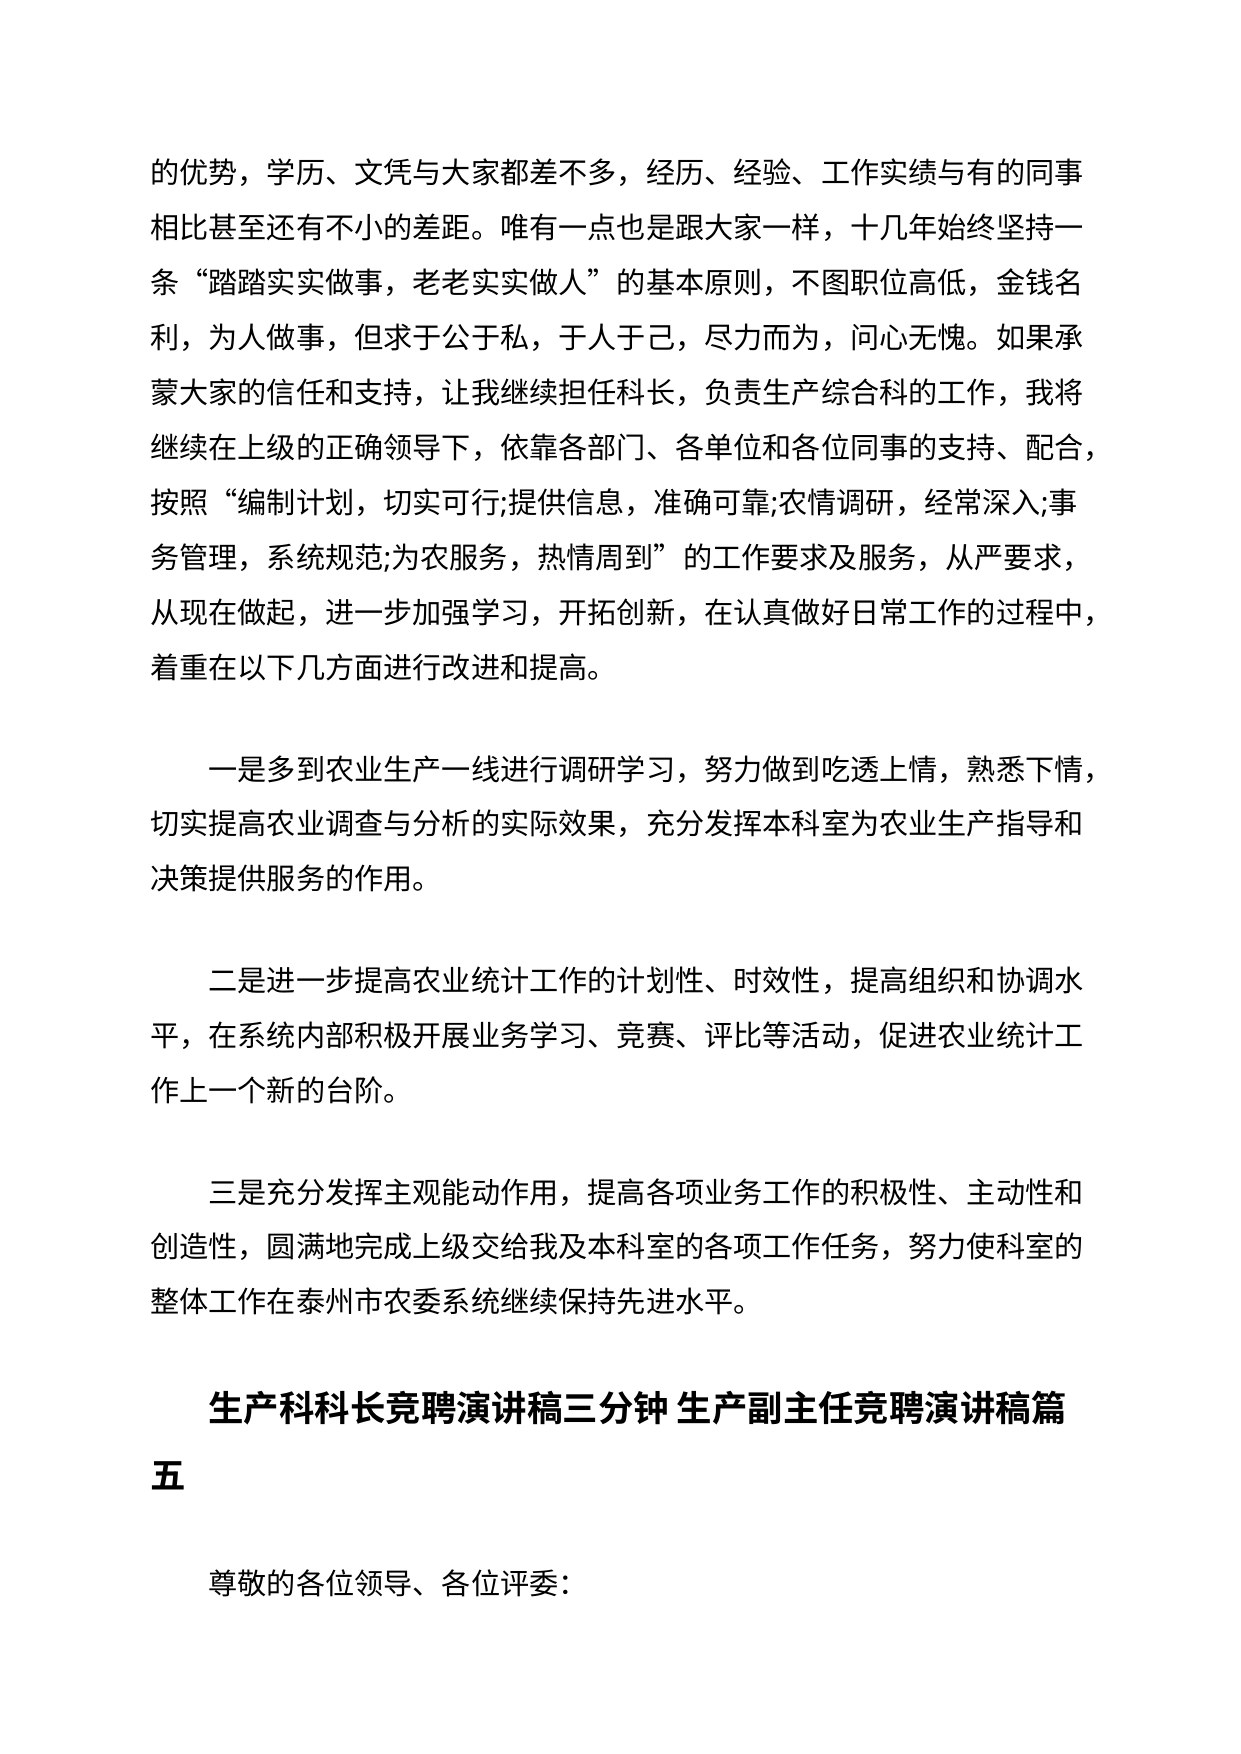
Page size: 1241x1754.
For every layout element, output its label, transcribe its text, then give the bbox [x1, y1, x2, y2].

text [150, 150, 1090, 687]
text 一是多到农业生产一线进行调研学习，努力做到吃透上情，熟悉下情，切实提高农业调查与分析的实际效果，充分发挥本科室为农业生产指导和决策提供服务的作用。 [150, 746, 1090, 898]
text 尊敬的各位领导、各位评委： [150, 1561, 1090, 1603]
text 二是进一步提高农业统计工作的计划性、时效性，提高组织和协调水平，在系统内部积极开展业务学习、竞赛、评比等活动，促进农业统计工作上一个新的台阶。 [150, 958, 1090, 1110]
text 生产科科长竞聘演讲稿三分钟 生产副主任竞聘演讲稿篇五 [150, 1381, 1090, 1498]
text 三是充分发挥主观能动作用，提高各项业务工作的积极性、主动性和创造性，圆满地完成上级交给我及本科室的各项工作任务，努力使科室的整体工作在泰州市农委系统继续保持先进水平。 [150, 1169, 1090, 1321]
